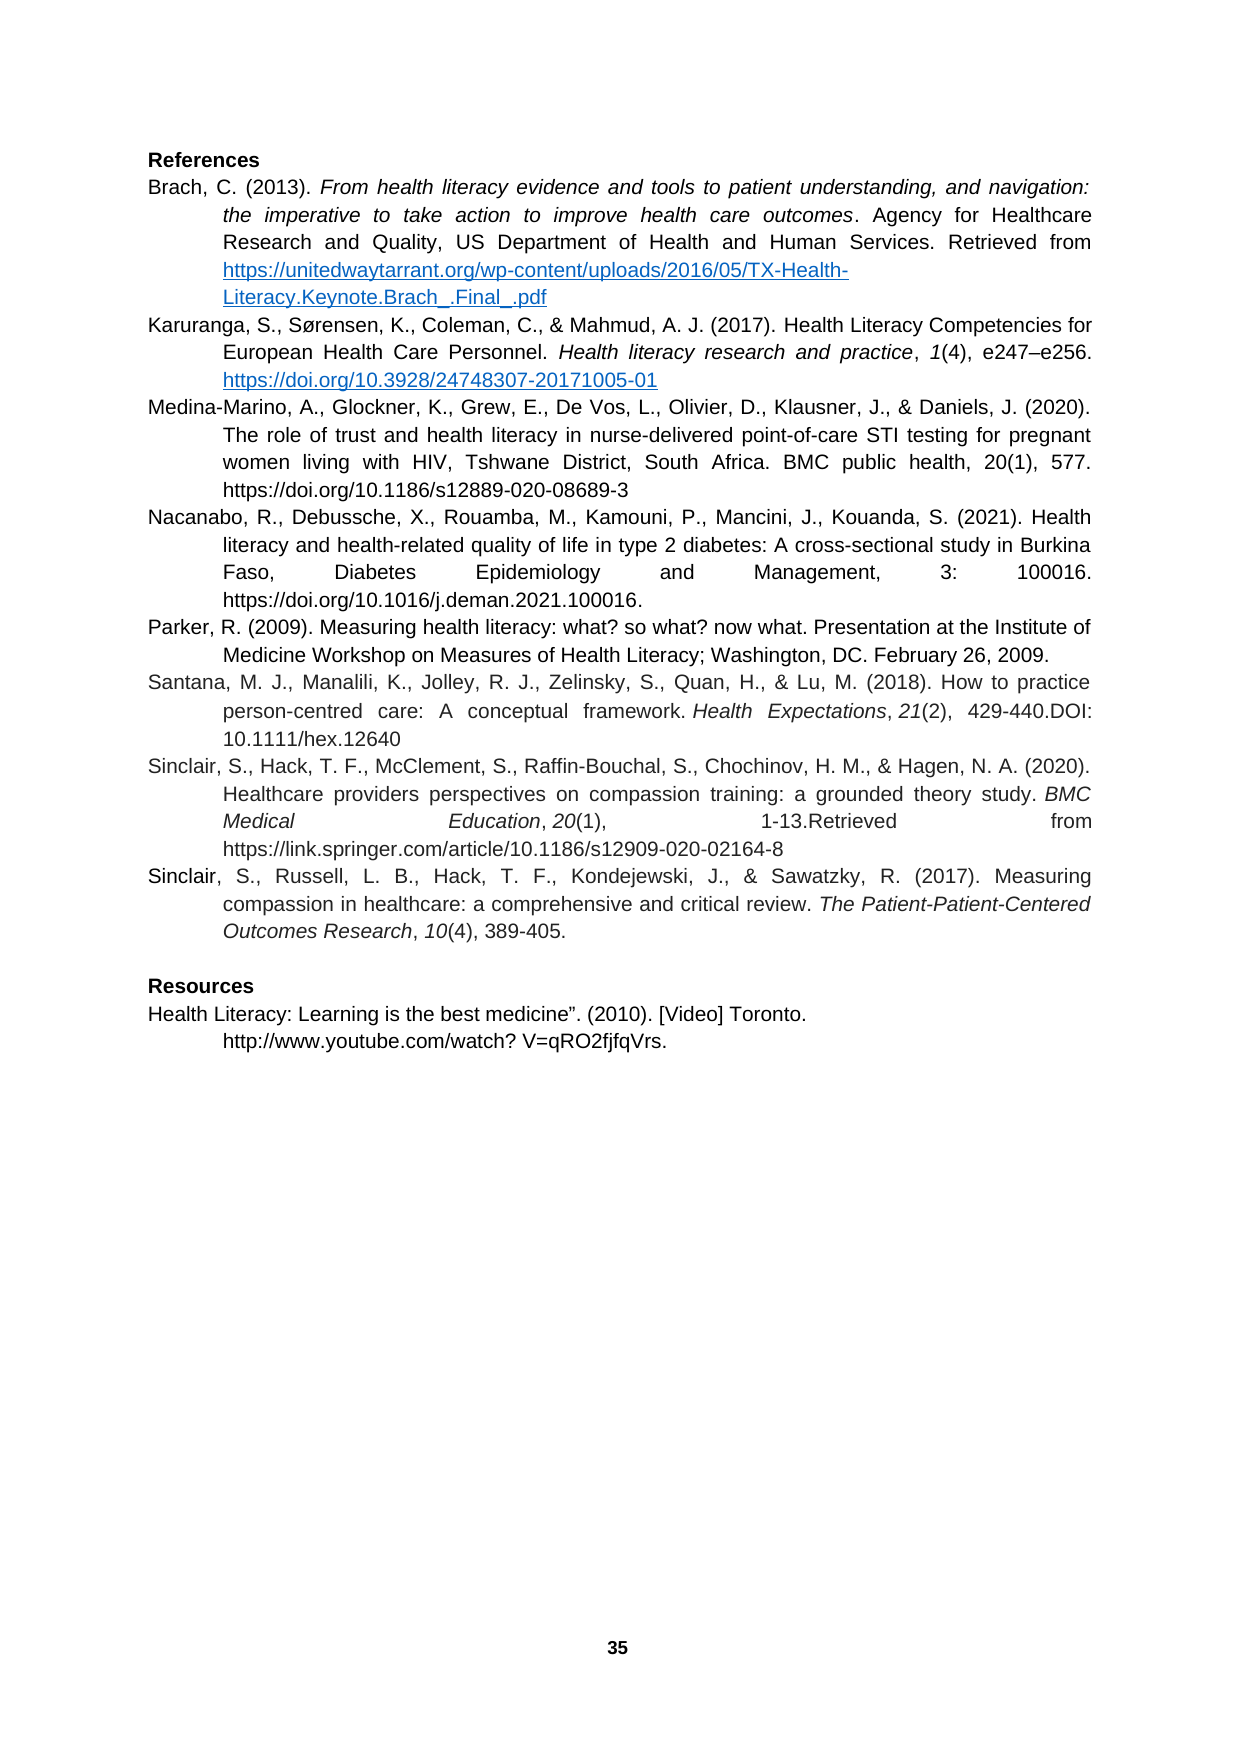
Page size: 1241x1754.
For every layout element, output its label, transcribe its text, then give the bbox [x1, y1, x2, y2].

text Resources [148, 974, 1093, 998]
text Nacanabo, R., Debussche, X., Rouamba, M., Kamouni, P., Mancini, J., Kouanda, S. (2021). Health literacy and health-related quality of life in type 2 diabetes: A cross-sectional study in Burkina Faso, Diabetes Epidemiology and Management, 3: 100016. https://doi.org/10.1016/j.deman.2021.100016. [148, 505, 1093, 612]
text Medina-Marino, A., Glockner, K., Grew, E., De Vos, L., Olivier, D., Klausner, J., & Daniels, J. (2020). The role of trust and health literacy in nurse-delivered point-of-care STI testing for pregnant women living with HIV, Tshwane District, South Africa. BMC public health, 20(1), 577. https://doi.org/10.1186/s12889-020-08689-3 [148, 395, 1093, 502]
text Parker, R. (2009). Measuring health literacy: what? so what? now what. Presentation at the Institute of Medicine Workshop on Measures of Health Literacy; Washington, DC. February 26, 2009. [148, 615, 1093, 667]
text Karuranga, S., Sørensen, K., Coleman, C., & Mahmud, A. J. (2017). Health Literacy Competencies for European Health Care Personnel. Health literacy research and practice, 1(4), e247–e256. https://doi.org/10.3928/24748307-20171005-01 [148, 313, 1093, 392]
text Santana, M. J., Manalili, K., Jolley, R. J., Zelinsky, S., Quan, H., & Lu, M. (2018). How to practice person‐centred care: A conceptual framework. Health Expectations, 21(2), 429-440.DOI: 10.1111/hex.12640 [148, 694, 1093, 750]
text Brach, C. (2013). From health literacy evidence and tools to patient understanding, and navigation: the imperative to take action to improve health care outcomes. Agency for Healthcare Research and Quality, US Department of Health and Human Services. Retrieved from https://unitedwaytarrant.org/wp-content/uploads/2016/05/TX-Health-Literacy.Keynote.Brach_.Final_.pdf [148, 175, 1093, 309]
text Sinclair, S., Hack, T. F., McClement, S., Raffin-Bouchal, S., Chochinov, H. M., & Hagen, N. A. (2020). Healthcare providers perspectives on compassion training: a grounded theory study. BMC Medical Education, 20(1), 1-13.Retrieved from https://link.springer.com/article/10.1186/s12909-020-02164-8 [148, 778, 1093, 860]
text Health Literacy: Learning is the best medicine”. (2010). [Video] Toronto. http://www.youtube.com/watch? V=qRO2fjfqVrs. [148, 1001, 1093, 1053]
text References [148, 148, 1053, 172]
text Sinclair, S., Russell, L. B., Hack, T. F., Kondejewski, J., & Sawatzky, R. (2017). Measuring compassion in healthcare: a comprehensive and critical review. The Patient-Patient-Centered Outcomes Research, 10(4), 389-405. [148, 864, 1093, 943]
